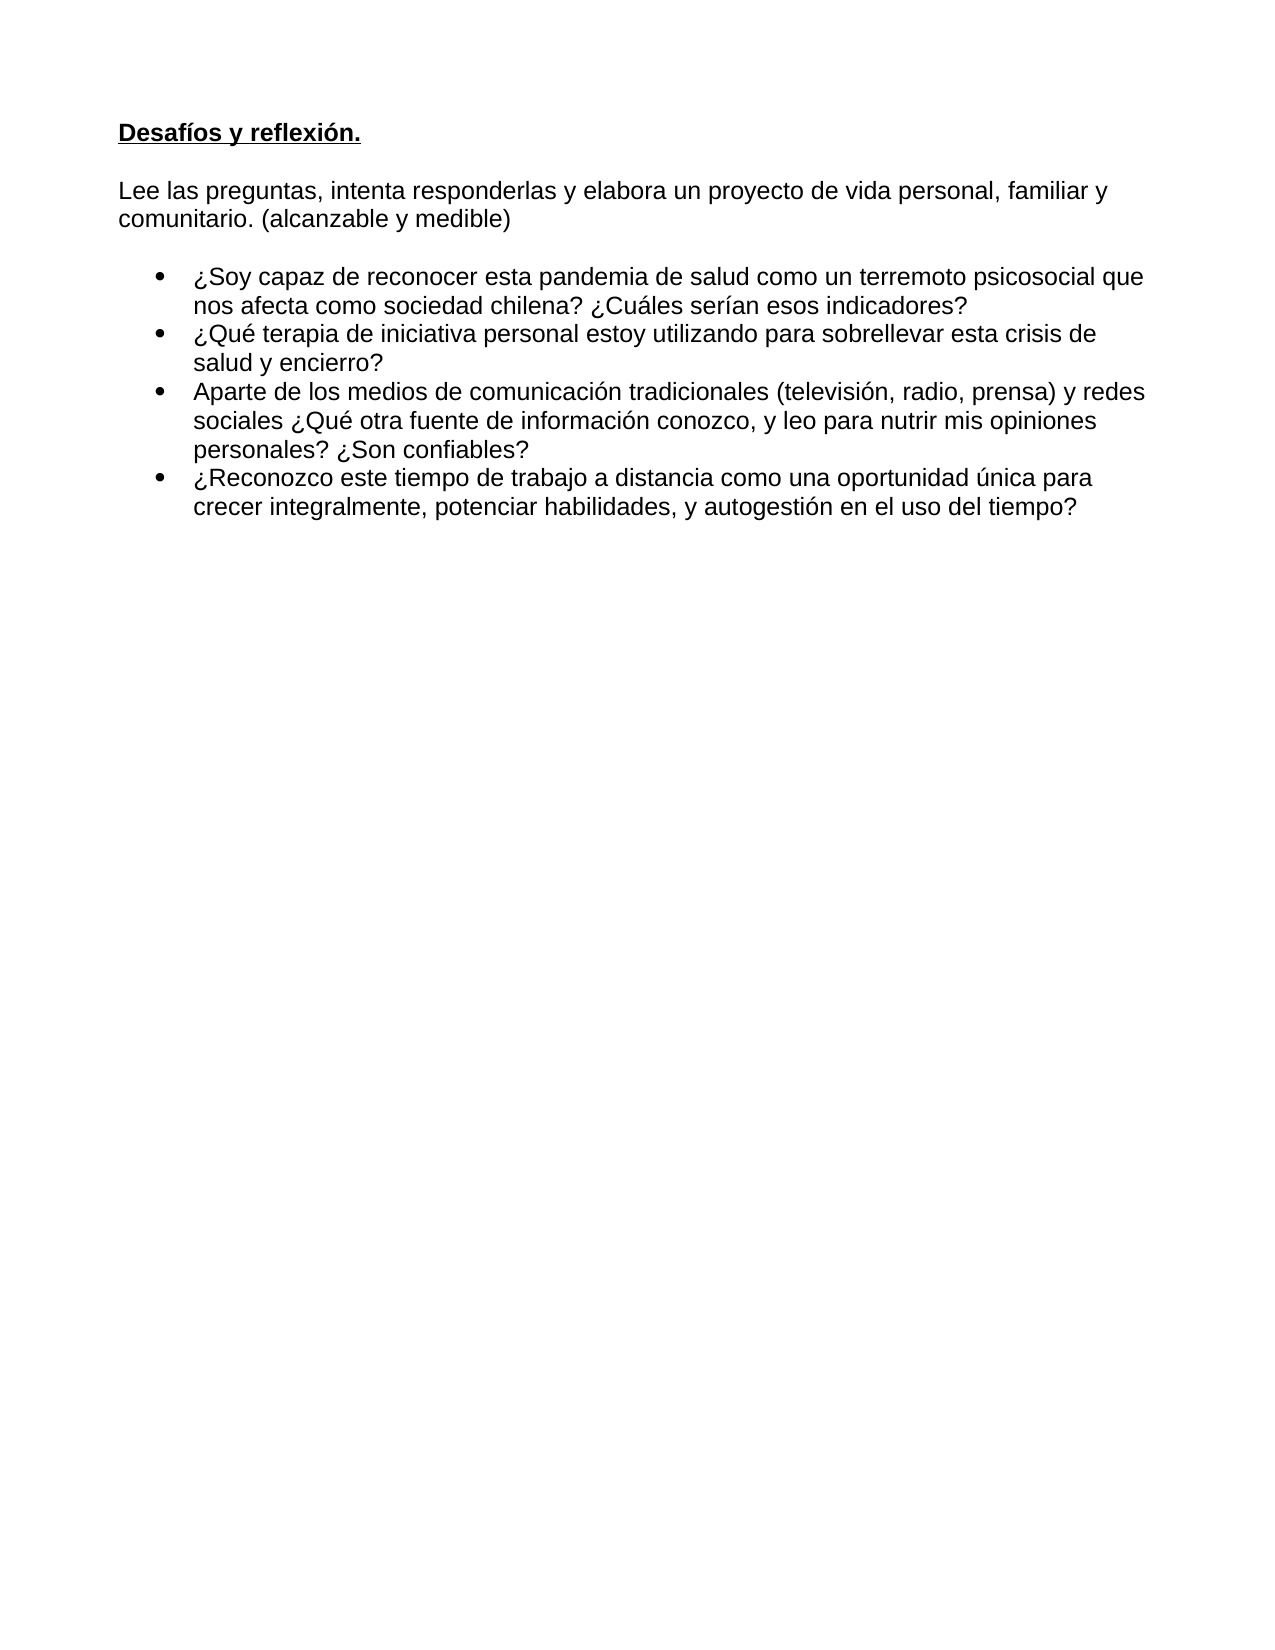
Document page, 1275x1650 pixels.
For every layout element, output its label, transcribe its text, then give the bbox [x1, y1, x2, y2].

text Lee las preguntas, intenta responderlas y elabora un proyecto de vida personal, familiar y comunitario. (alcanzable y medible) [118, 176, 1157, 233]
list ¿Qué terapia de iniciativa personal estoy utilizando para sobrellevar esta crisis de salud y encierro? [156, 319, 1157, 377]
list ¿Reconozco este tiempo de trabajo a distancia como una oportunidad única para crecer integralmente, potenciar habilidades, y autogestión en el uso del tiempo? [156, 463, 1157, 521]
text Desafíos y reflexión. [118, 118, 1157, 147]
list ¿Soy capaz de reconocer esta pandemia de salud como un terremoto psicosocial que nos afecta como sociedad chilena? ¿Cuáles serían esos indicadores? [156, 262, 1157, 319]
list Aparte de los medios de comunicación tradicionales (televisión, radio, prensa) y redes sociales ¿Qué otra fuente de información conozco, y leo para nutrir mis opiniones personales? ¿Son confiables? [156, 377, 1157, 463]
